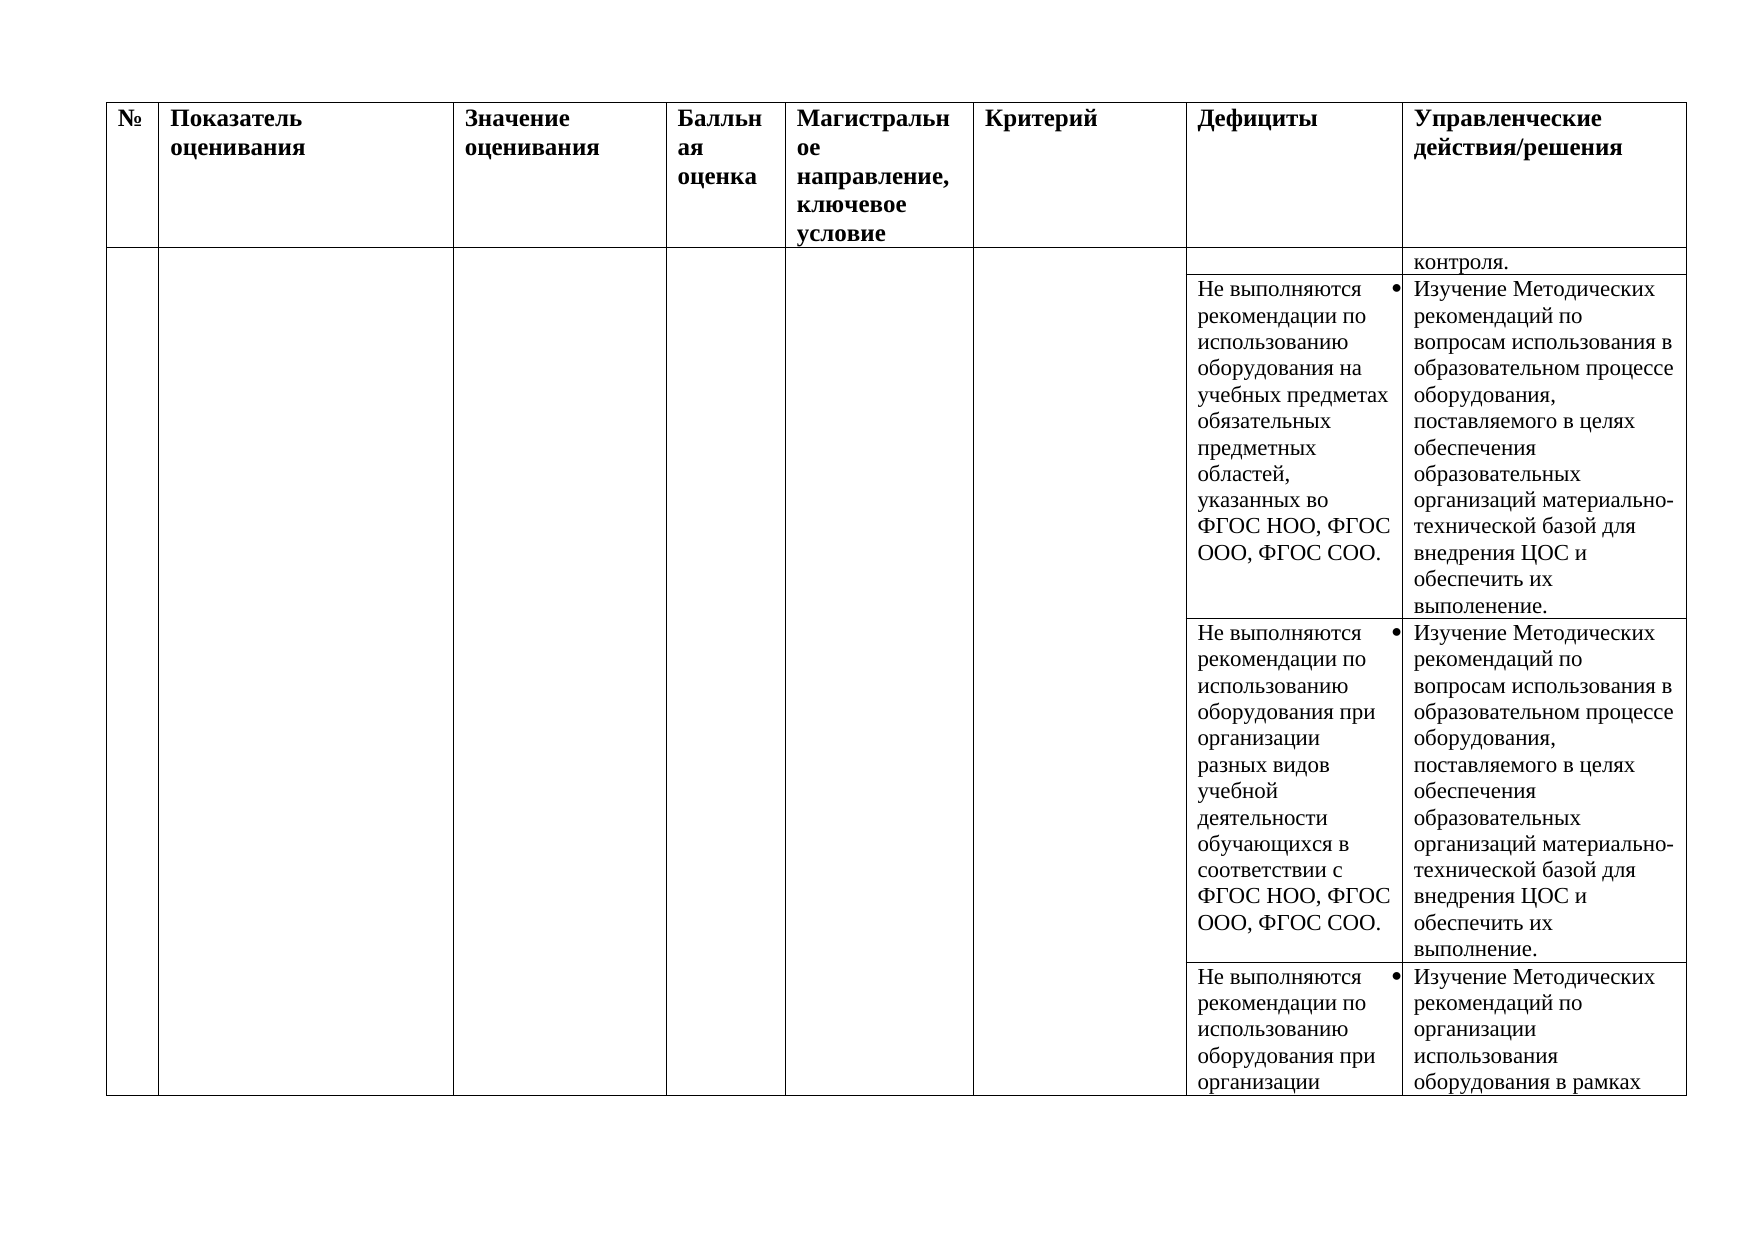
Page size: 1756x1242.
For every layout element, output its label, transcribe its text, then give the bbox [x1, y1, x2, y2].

table_header Дефициты [1187, 103, 1402, 247]
table_header Значение оценивания [454, 103, 666, 247]
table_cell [1187, 963, 1402, 1094]
table_header Управленческие действия/решения [1403, 103, 1686, 247]
table_header Критерий [974, 103, 1186, 247]
table_cell Не выполняются рекомендации по использованию оборудования при организации разных видов учебной деятельности обучающихся в соответствии с ФГОС НОО, ФГОС ООО, ФГОС СОО. [1187, 619, 1402, 962]
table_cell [1403, 248, 1686, 274]
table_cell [1403, 963, 1686, 1094]
table_header Балльная оценка [667, 103, 785, 247]
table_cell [1187, 248, 1402, 274]
table_cell Не выполняются рекомендации по использованию оборудования на учебных предметах обязательных предметных областей, указанных во ФГОС НОО, ФГОС ООО, ФГОС СОО. [1187, 275, 1402, 618]
table_header Магистральное направление, ключевое условие [786, 103, 973, 247]
table_header Показатель оценивания [159, 103, 453, 247]
table_cell Изучение Методических рекомендаций по вопросам использования в образовательном процессе оборудования, поставляемого в целях обеспечения образовательных организаций материально-технической базой для внедрения ЦОС и обеспечить их выполнение. [1403, 619, 1686, 962]
table_cell Изучение Методических рекомендаций по вопросам использования в образовательном процессе оборудования, поставляемого в целях обеспечения образовательных организаций материально-технической базой для внедрения ЦОС и обеспечить их выполенение. [1403, 275, 1686, 618]
table_header № [107, 103, 158, 247]
